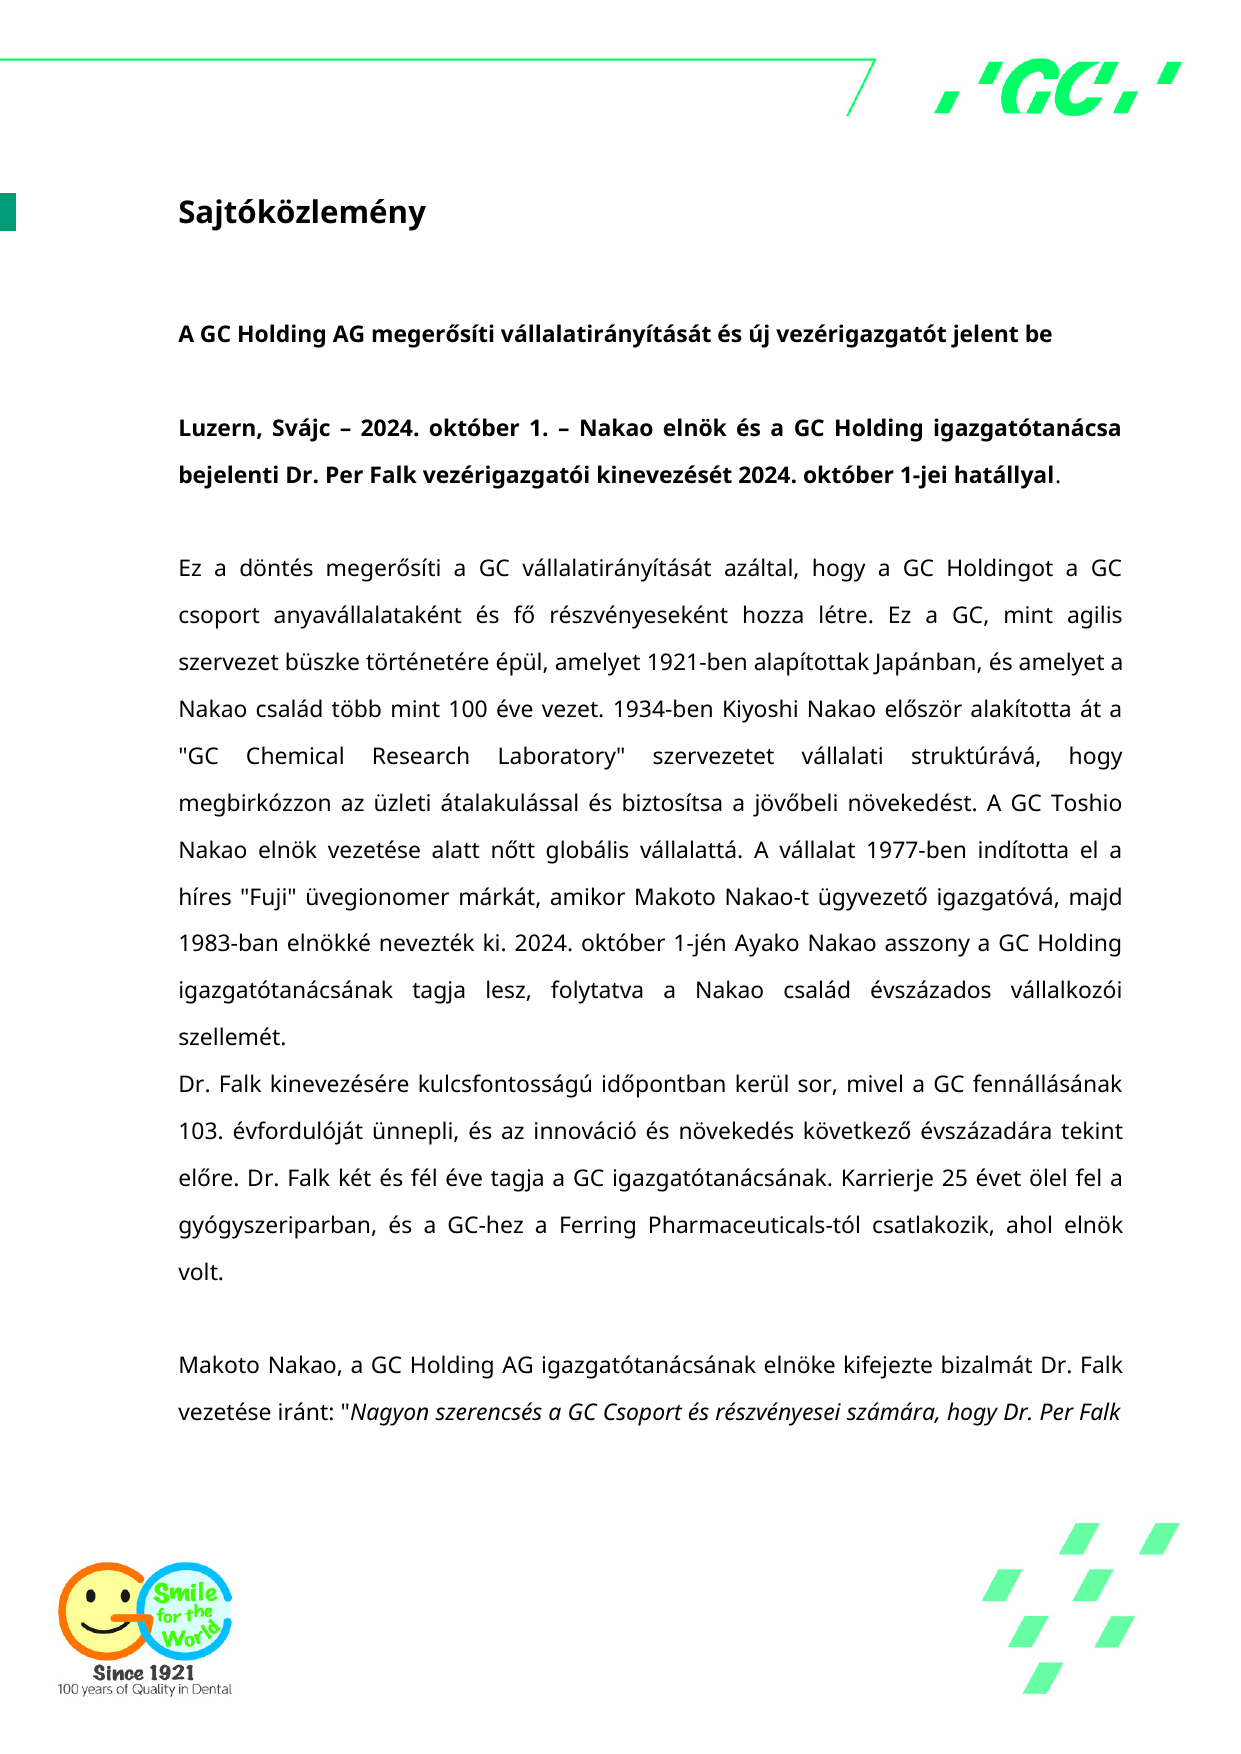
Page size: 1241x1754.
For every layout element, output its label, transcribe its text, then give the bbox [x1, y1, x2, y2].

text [178, 1349, 1124, 1427]
picture [0, 2, 1238, 1753]
text Ez a döntés megerősíti a GC vállalatirányítását azáltal, hogy a GC Holdingot a GC csoport anyavállalataként és fő részvényeseként hozza létre. Ez a GC, mint agilis szervezet büszke történetére épül, amelyet 1921-ben alapítottak Japánban, és amelyet a Nakao család több mint 100 éve vezet. 1934-ben Kiyoshi Nakao először alakította át a "GC Chemical Research Laboratory" szervezetet vállalati struktúrává, hogy megbirkózzon az üzleti átalakulással és biztosítsa a jövőbeli növekedést. A GC Toshio Nakao elnök vezetése alatt nőtt globális vállalattá. A vállalat 1977-ben indította el a híres "Fuji" üvegionomer márkát, amikor Makoto Nakao-t ügyvezető igazgatóvá, majd 1983-ban elnökké nevezték ki. 2024. október 1-jén Ayako Nakao asszony a GC Holding igazgatótanácsának tagja lesz, folytatva a Nakao család évszázados vállalkozói szellemét. [178, 552, 1124, 1052]
text A GC Holding AG megerősíti vállalatirányítását és új vezérigazgatót jelent be [178, 318, 1124, 349]
text Sajtóközlemény [178, 190, 1124, 233]
text Luzern, Svájc – 2024. október 1. – Nakao elnök és a GC Holding igazgatótanácsa bejelenti Dr. Per Falk vezérigazgatói kinevezését 2024. október 1-jei hatállyal. [178, 412, 1124, 490]
text Dr. Falk kinevezésére kulcsfontosságú időpontban kerül sor, mivel a GC fennállásának 103. évfordulóját ünnepli, és az innováció és növekedés következő évszázadára tekint előre. Dr. Falk két és fél éve tagja a GC igazgatótanácsának. Karrierje 25 évet ölel fel a gyógyszeriparban, és a GC-hez a Ferring Pharmaceuticals-tól csatlakozik, ahol elnök volt. [178, 1068, 1124, 1287]
